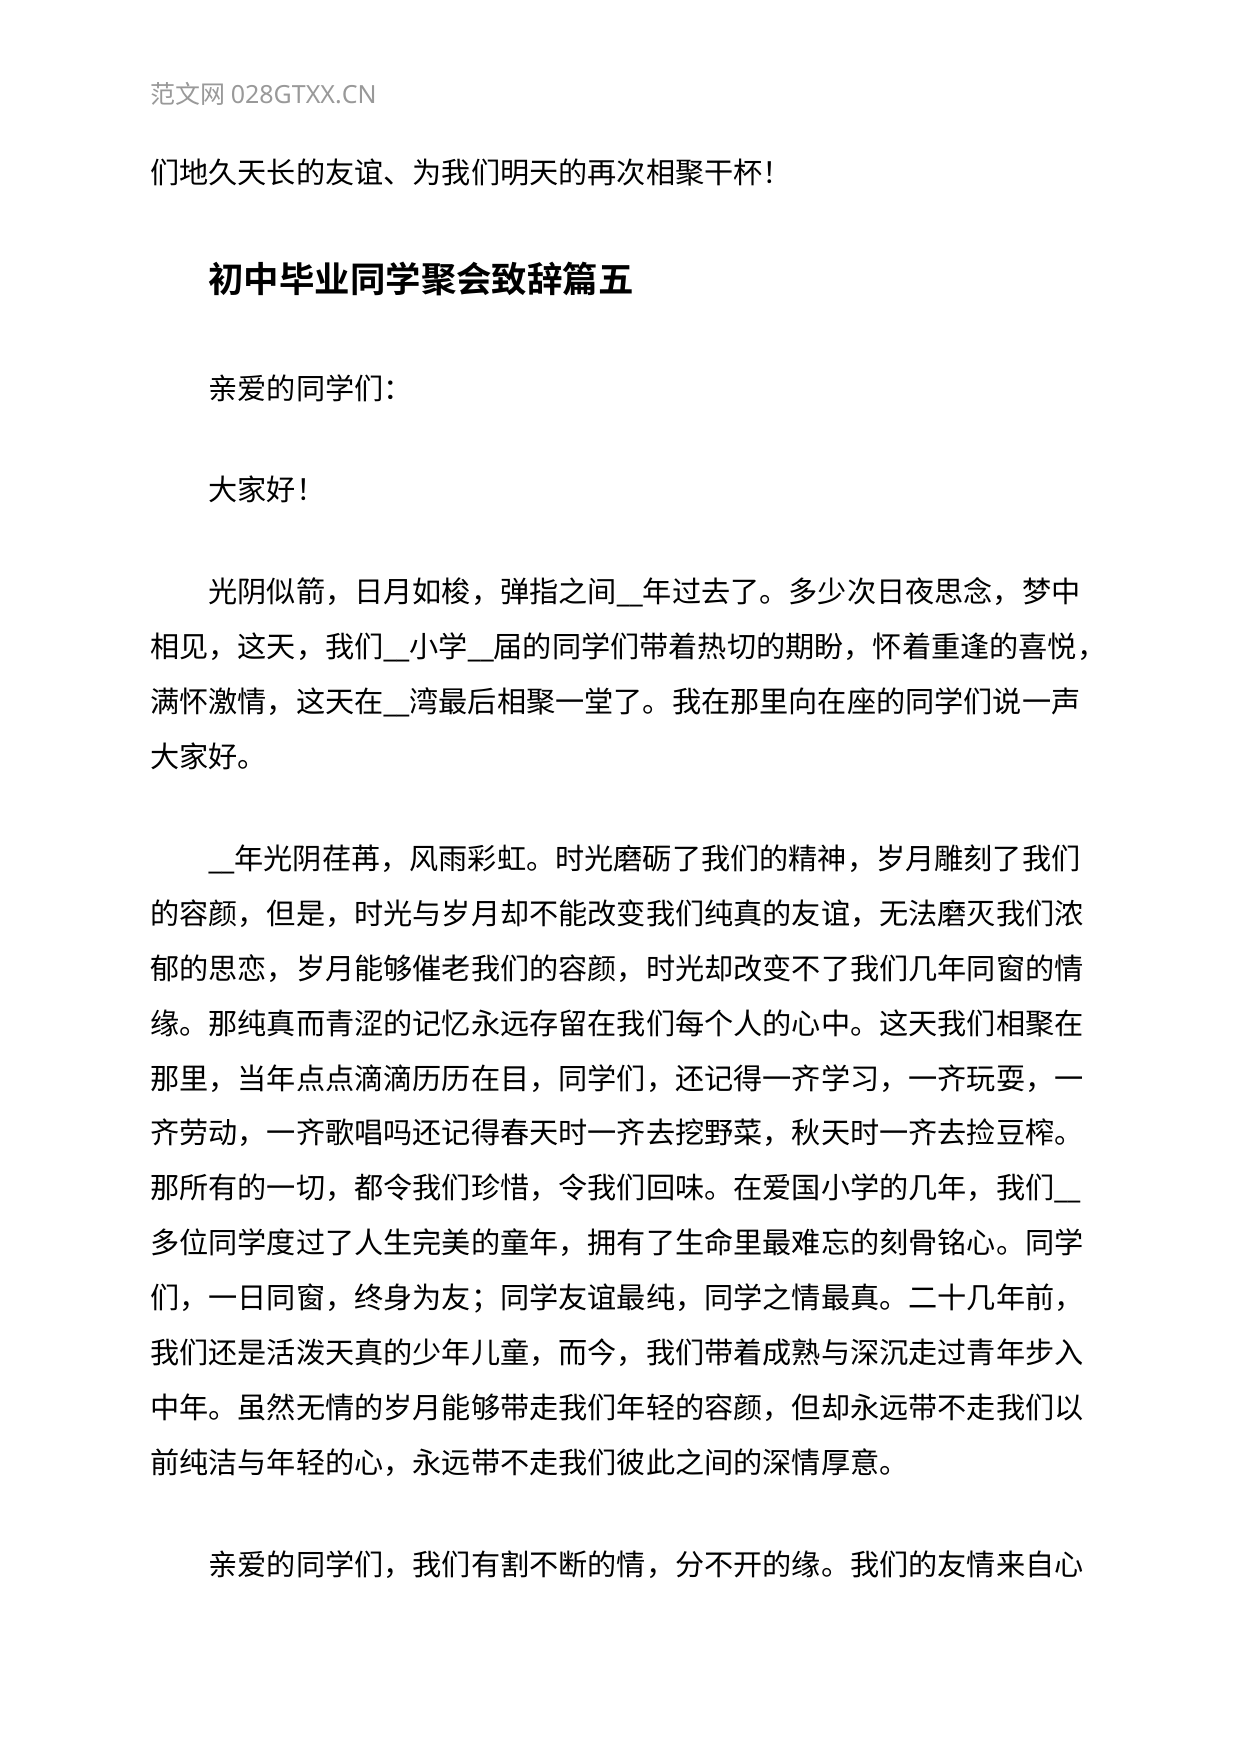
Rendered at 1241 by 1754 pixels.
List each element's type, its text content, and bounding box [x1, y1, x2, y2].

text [150, 150, 1090, 192]
text 初中毕业同学聚会致辞篇五 [150, 252, 1090, 303]
text __年光阴荏苒，风雨彩虹。时光磨砺了我们的精神，岁月雕刻了我们的容颜，但是，时光与岁月却不能改变我们纯真的友谊，无法磨灭我们浓郁的思恋，岁月能够催老我们的容颜，时光却改变不了我们几年同窗的情缘。那纯真而青涩的记忆永远存留在我们每个人的心中。这天我们相聚在那里，当年点点滴滴历历在目，同学们，还记得一齐学习，一齐玩耍，一齐劳动，一齐歌唱吗还记得春天时一齐去挖野菜，秋天时一齐去捡豆榨。那所有的一切，都令我们珍惜，令我们回味。在爱国小学的几年，我们__多位同学度过了人生完美的童年，拥有了生命里最难忘的刻骨铭心。同学们，一日同窗，终身为友；同学友谊最纯，同学之情最真。二十几年前，我们还是活泼天真的少年儿童，而今，我们带着成熟与深沉走过青年步入中年。虽然无情的岁月能够带走我们年轻的容颜，但却永远带不走我们以前纯洁与年轻的心，永远带不走我们彼此之间的深情厚意。 [150, 836, 1090, 1482]
text 光阴似箭，日月如梭，弹指之间__年过去了。多少次日夜思念，梦中相见，这天，我们__小学__届的同学们带着热切的期盼，怀着重逢的喜悦，满怀激情，这天在__湾最后相聚一堂了。我在那里向在座的同学们说一声大家好。 [150, 569, 1090, 776]
text 大家好！ [150, 467, 1090, 509]
text 亲爱的同学们： [150, 365, 1090, 407]
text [150, 1541, 1090, 1584]
